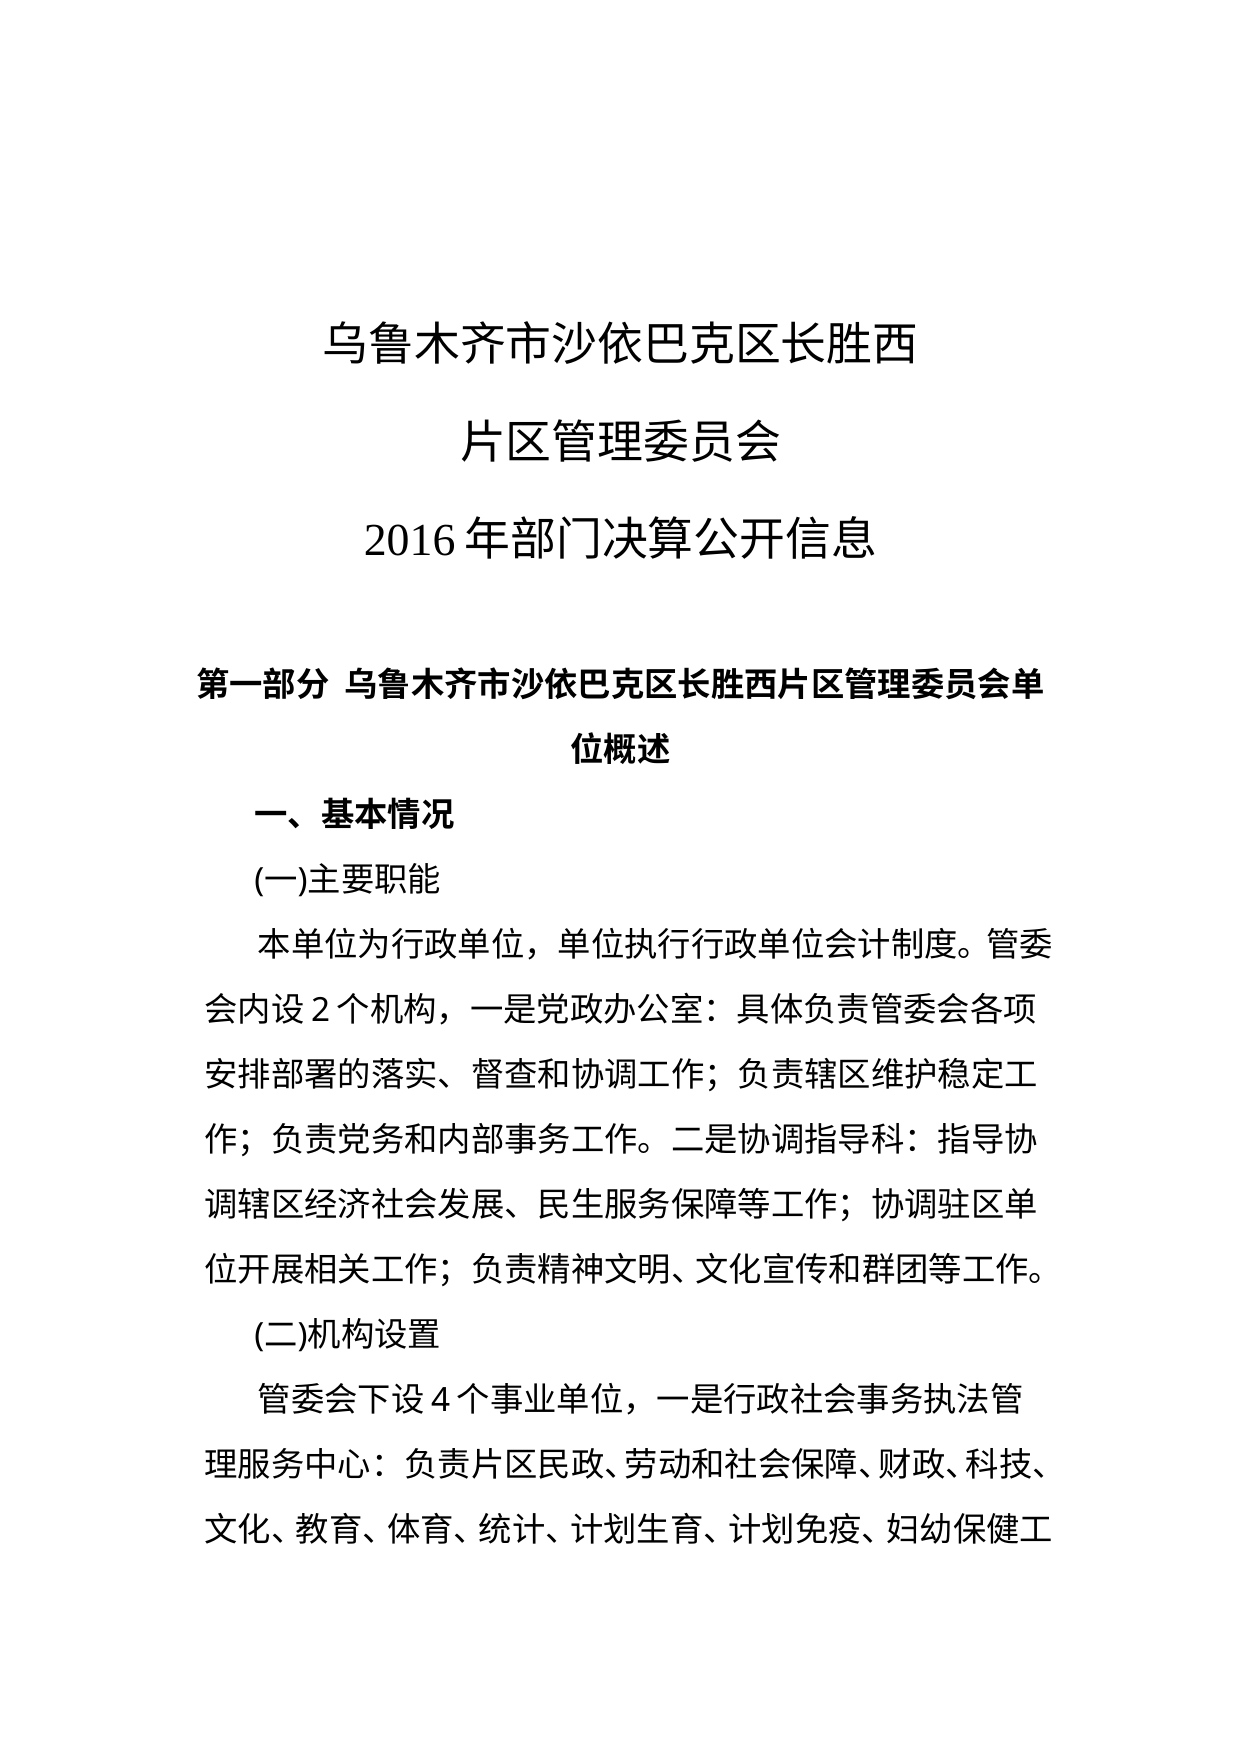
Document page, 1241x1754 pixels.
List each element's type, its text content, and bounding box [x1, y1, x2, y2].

text 一、基本情况 [187, 779, 1053, 844]
text (一)主要职能 [187, 844, 1053, 909]
text (二)机构设置 [187, 1364, 1053, 1429]
text 片区管理委员会 [187, 389, 1053, 487]
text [204, 1429, 1053, 1559]
text 2016年部门决算公开信息 [187, 487, 1053, 584]
text 本单位为行政单位，单位执行行政单位会计制度。管委会内设2个机构，一是党政办公室：具体负责管委会各项安排部署的落实、督查和协调工作；负责辖区维护稳定工作；负责党务和内部事务工作。二是协调指导科：指导协调辖区经济社会发展、民生服务保障等工作；协调驻区单位开展相关工作；负责精神文明、文化宣传和群团等工作。 [204, 909, 1053, 1364]
text 第一部分 乌鲁木齐市沙依巴克区长胜西片区管理委员会单位概述 [187, 649, 1053, 779]
text 乌鲁木齐市沙依巴克区长胜西 [187, 292, 1053, 389]
